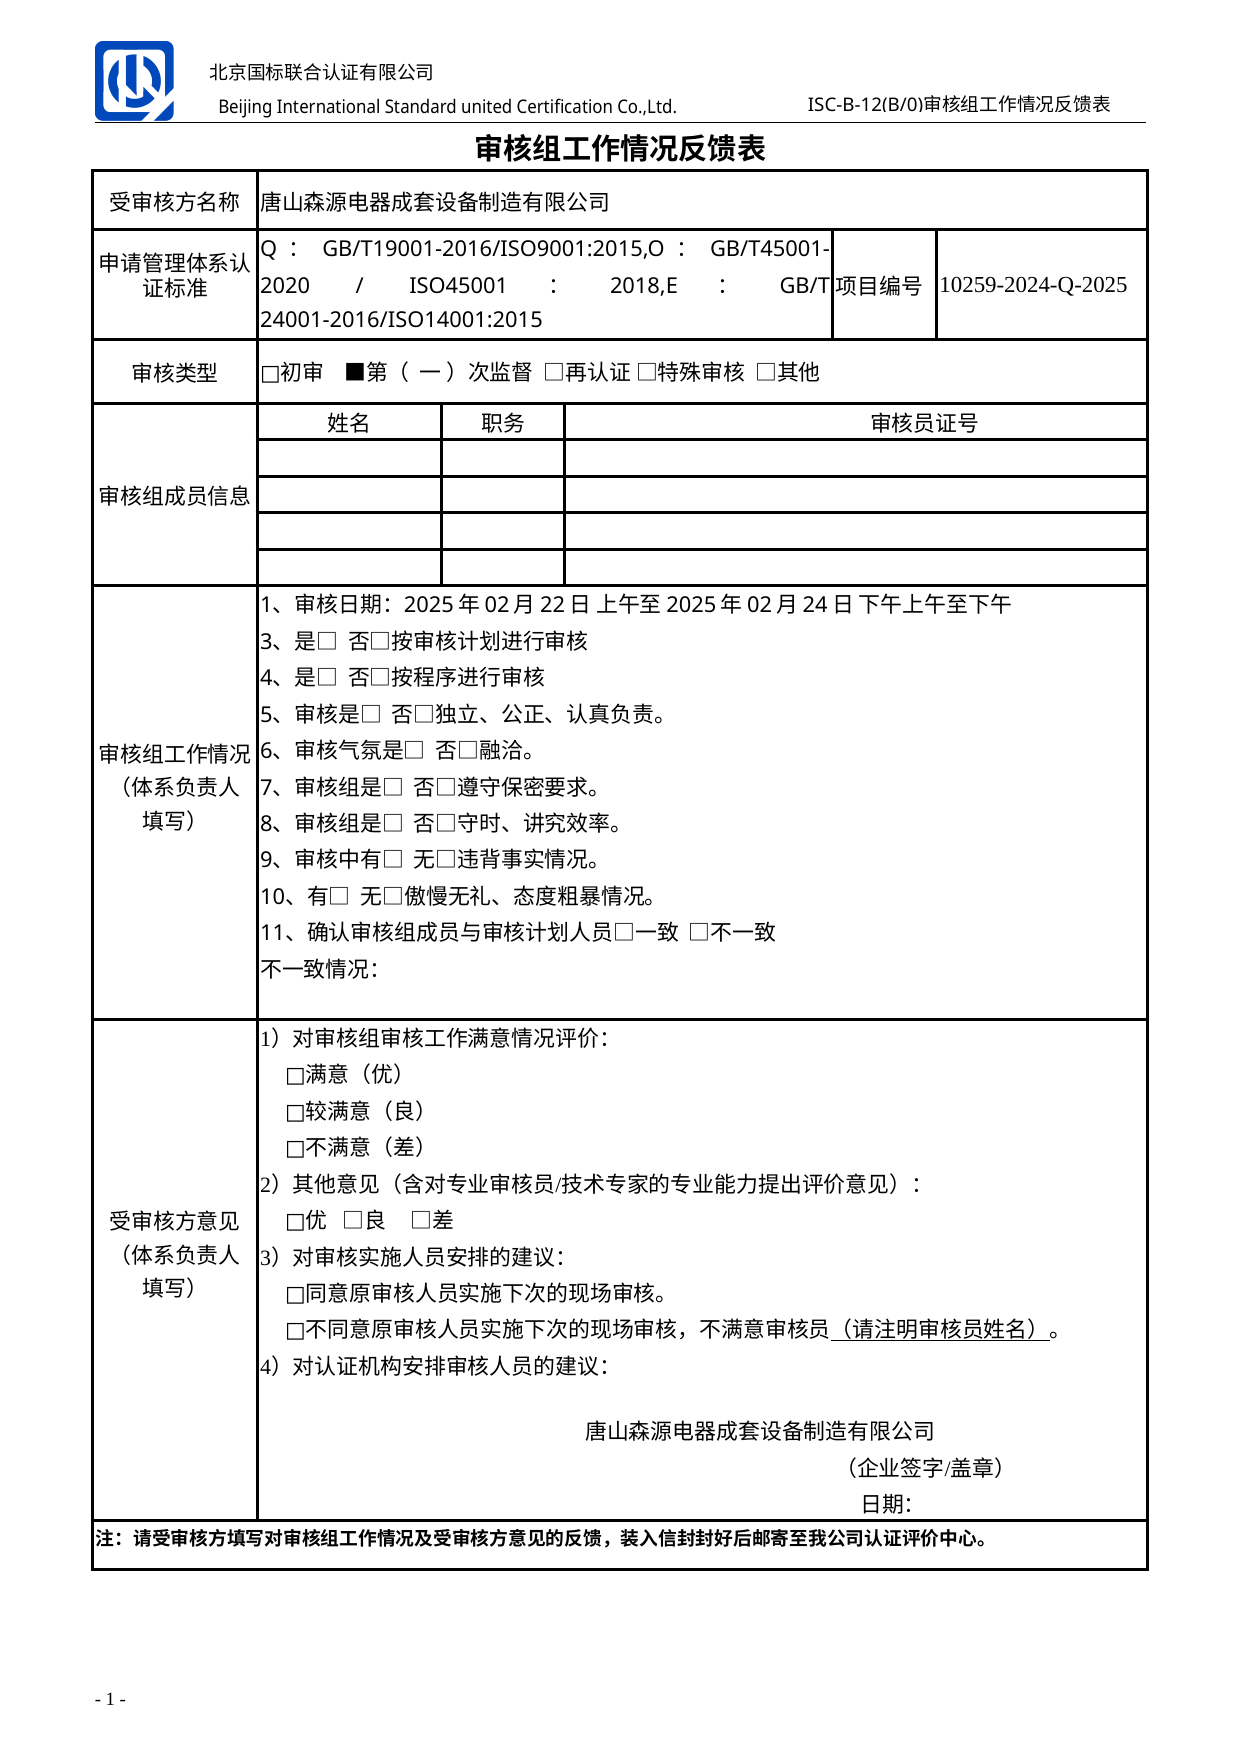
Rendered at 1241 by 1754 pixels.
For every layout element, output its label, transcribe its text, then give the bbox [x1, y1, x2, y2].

text 审核组工作情况反馈表 [94, 123, 1146, 169]
table_cell [259, 478, 440, 511]
table_cell 受审核方意见（体系负责人 填写） [94, 1021, 256, 1518]
table_cell 审核组成员信息 [94, 405, 256, 584]
table_cell 项目编号 [834, 231, 935, 338]
table_cell [566, 551, 1146, 584]
table_cell 注：请受审核方填写对审核组工作情况及受审核方意见的反馈，装入信封封好后邮寄至我公司认证评价中心。 [94, 1522, 1146, 1568]
table_cell [566, 514, 1146, 548]
table_header 唐山森源电器成套设备制造有限公司 [259, 172, 1146, 228]
table_cell 10259-2024-Q-2025 [938, 231, 1146, 338]
table_cell [443, 478, 563, 511]
table_cell □初审 ■第（ 一 ）次监督 □再认证 □特殊审核 □其他 [259, 341, 1146, 402]
table_cell [259, 441, 440, 475]
table_cell 1）对审核组审核工作满意情况评价： □满意（优） □较满意（良） □不满意（差） 2）其他意见（含对专业审核员/技术专家的专业能力提出评价意见）： □优 □良 □差 3）对审核实施人员安排的建议： □同意原审核人员实施下次的现场审核。 □不同意原审核人员实施下次的现场审核，不满意审核员（请注明审核员姓名）。 4）对认证机构安排审核人员的建议： 唐山森源电器成套设备制造有限公司 （企业签字/盖章） 日期： [259, 1021, 1146, 1518]
table_cell [443, 551, 563, 584]
table_cell 1、审核日期：2025年02月22日 上午至2025年02月24日 下午上午至下午 3、是□ 否□按审核计划进行审核 4、是□ 否□按程序进行审核 5、审核是□ 否□独立、公正、认真负责。 6、审核气氛是□ 否□融洽。 7、审核组是□ 否□遵守保密要求。 8、审核组是□ 否□守时、讲究效率。 9、审核中有□ 无□违背事实情况。 10、有□ 无□傲慢无礼、态度粗暴情况。 11、确认审核组成员与审核计划人员□一致 □不一致 不一致情况： [259, 587, 1146, 1018]
table_cell [443, 441, 563, 475]
table_cell 审核类型 [94, 341, 256, 402]
table_cell [566, 478, 1146, 511]
table_cell 职务 [443, 405, 563, 438]
table_cell [259, 551, 440, 584]
table_cell 审核组工作情况（体系负责人 填写） [94, 587, 256, 1018]
table_cell 审核员证号 [566, 405, 1146, 438]
table_cell 姓名 [259, 405, 440, 438]
table_cell Q：GB/T19001-2016/ISO9001:2015,O：GB/T45001-2020 / ISO45001：2018,E：GB/T 24001-2016/ISO14001:2015 [259, 231, 831, 338]
table_header 受审核方名称 [94, 172, 256, 228]
table_cell [566, 441, 1146, 475]
table_cell 申请管理体系认证标准 [94, 231, 256, 338]
table_cell [443, 514, 563, 548]
picture [95, 41, 174, 121]
table_cell [259, 514, 440, 548]
